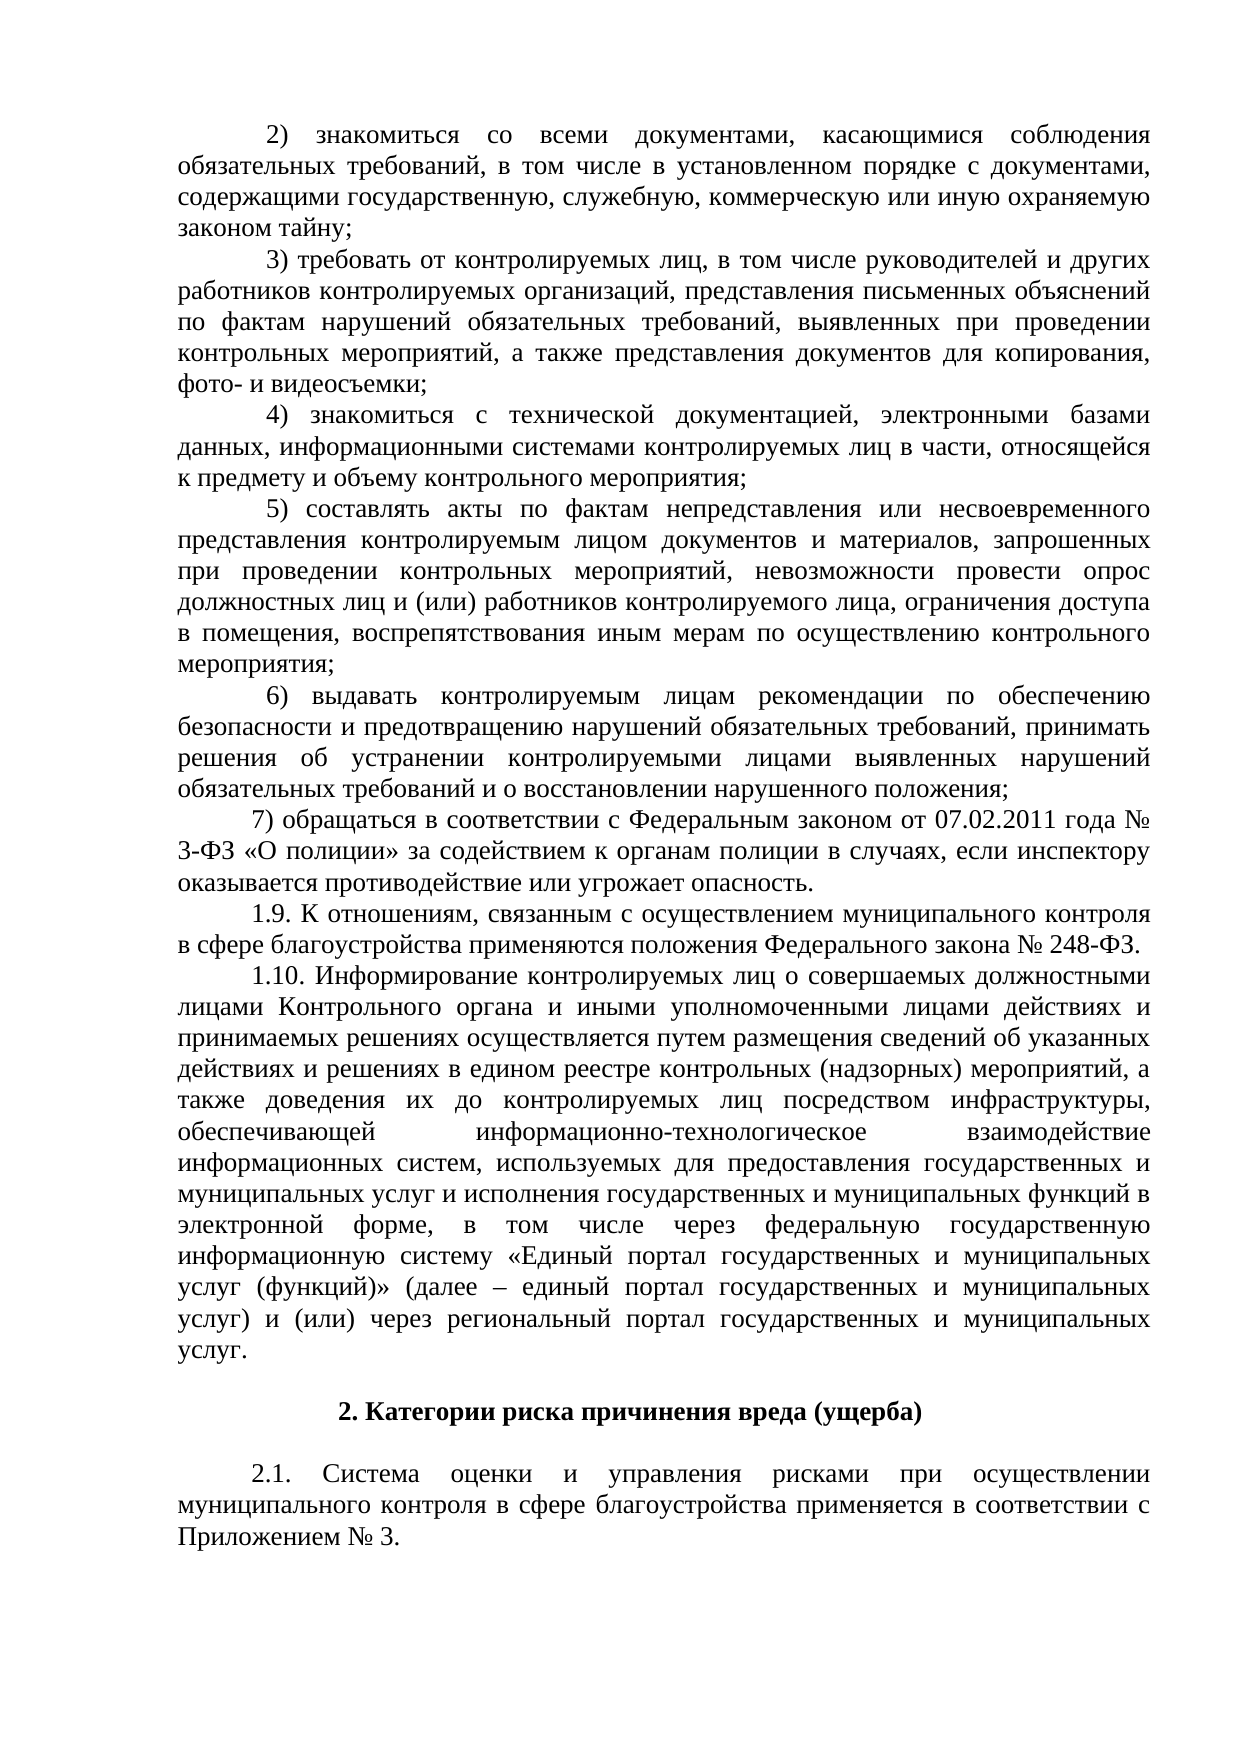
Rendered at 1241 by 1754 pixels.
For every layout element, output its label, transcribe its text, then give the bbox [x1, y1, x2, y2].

list 2.1. Система оценки и управления рисками при осуществлении муниципального контроля в сфере благоустройства применяется в соответствии с Приложением № 3. [177, 1457, 1152, 1551]
list 3) требовать от контролируемых лиц, в том числе руководителей и других работников контролируемых организаций, представления письменных объяснений по фактам нарушений обязательных требований, выявленных при проведении контрольных мероприятий, а также представления документов для копирования, фото- и видеосъемки; [177, 243, 1152, 398]
text 1.10. Информирование контролируемых лиц о совершаемых должностными лицами Контрольного органа и иными уполномоченными лицами действиях и принимаемых решениях осуществляется путем размещения сведений об указанных действиях и решениях в едином реестре контрольных (надзорных) мероприятий, а также доведения их до контролируемых лиц посредством инфраструктуры, обеспечивающей информационно-технологическое взаимодействие информационных систем, используемых для предоставления государственных и муниципальных услуг и исполнения государственных и муниципальных функций в электронной форме, в том числе через федеральную государственную информационную систему «Единый портал государственных и муниципальных услуг (функций)» (далее – единый портал государственных и муниципальных услуг) и (или) через региональный портал государственных и муниципальных услуг. [177, 959, 1152, 1364]
list 4) знакомиться с технической документацией, электронными базами данных, информационными системами контролируемых лиц в части, относящейся к предмету и объему контрольного мероприятия; [177, 398, 1152, 492]
list 5) составлять акты по фактам непредставления или несвоевременного представления контролируемым лицом документов и материалов, запрошенных при проведении контрольных мероприятий, невозможности провести опрос должностных лиц и (или) работников контролируемого лица, ограничения доступа в помещения, воспрепятствования иным мерам по осуществлению контрольного мероприятия; [177, 492, 1152, 679]
list 2) знакомиться со всеми документами, касающимися соблюдения обязательных требований, в том числе в установленном порядке с документами, содержащими государственную, служебную, коммерческую или иную охраняемую законом тайну; [177, 118, 1152, 243]
list 1.9. К отношениям, связанным с осуществлением муниципального контроля в сфере благоустройства применяются положения Федерального закона № 248-ФЗ. [177, 897, 1152, 959]
list 6) выдавать контролируемым лицам рекомендации по обеспечению безопасности и предотвращению нарушений обязательных требований, принимать решения об устранении контролируемыми лицами выявленных нарушений обязательных требований и о восстановлении нарушенного положения; [177, 679, 1152, 803]
title 2. Категории риска причинения вреда (ущерба) [338, 1395, 1152, 1426]
list 7) обращаться в соответствии с Федеральным законом от 07.02.2011 года № 3-ФЗ «О полиции» за содействием к органам полиции в случаях, если инспектору оказывается противодействие или угрожает опасность. [177, 803, 1152, 897]
